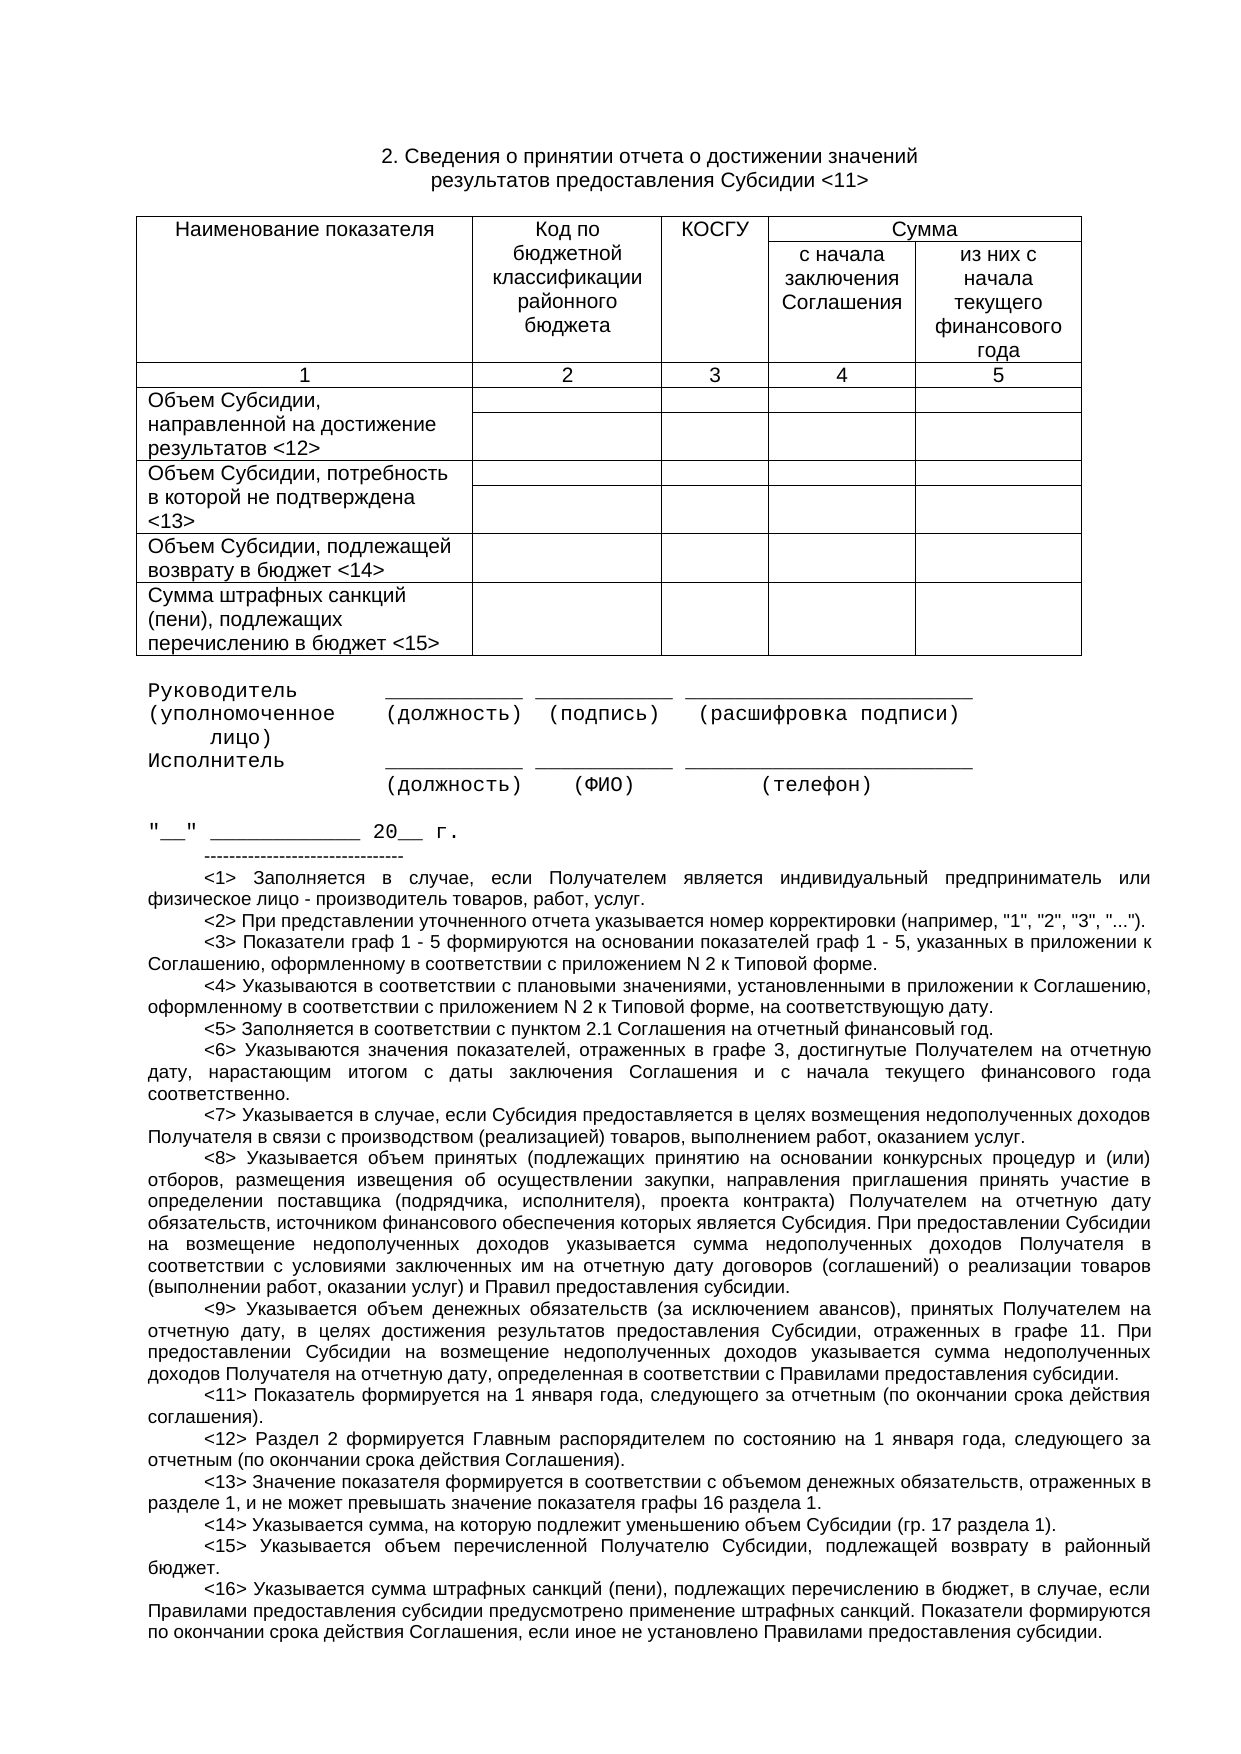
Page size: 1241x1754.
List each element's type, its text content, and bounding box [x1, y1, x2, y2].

table_cell [662, 413, 768, 460]
table_cell 5 [916, 363, 1081, 387]
text <12> Раздел 2 формируется Главным распорядителем по состоянию на 1 января года, следующего за отчетным (по окончании срока действия Соглашения). [148, 1427, 1152, 1470]
text <16> Указывается сумма штрафных санкций (пени), подлежащих перечислению в бюджет, в случае, если Правилами предоставления субсидии предусмотрено применение штрафных санкций. Показатели формируются по окончании срока действия Соглашения, если иное не установлено Правилами предоставления субсидии. [148, 1578, 1152, 1643]
table_header Наименование показателя [137, 217, 472, 362]
table_cell [662, 534, 768, 582]
table_cell [916, 413, 1081, 460]
table_cell [473, 583, 661, 654]
table_cell [769, 413, 915, 460]
table_cell Объем Субсидии, подлежащей возврату в бюджет <14> [137, 534, 472, 582]
table_cell с начала заключения Соглашения [769, 242, 915, 362]
table_cell Объем Субсидии, направленной на достижение результатов <12> [137, 388, 472, 460]
text <2> При представлении уточненного отчета указывается номер корректировки (например, "1", "2", "3", "..."). [148, 910, 1152, 931]
table_cell 1 [137, 363, 472, 387]
text (должность) (ФИО) (телефон) [148, 774, 1152, 798]
text "__" ____________ 20__ г. [148, 821, 1152, 845]
table_header Код по бюджетной классификации районного бюджета [473, 217, 661, 362]
table_cell [473, 413, 661, 460]
text <14> Указывается сумма, на которую подлежит уменьшению объем Субсидии (гр. 17 раздела 1). [148, 1513, 1152, 1535]
table_cell 2 [473, 363, 661, 387]
table_cell 4 [769, 363, 915, 387]
table_cell Объем Субсидии, потребность в которой не подтверждена <13> [137, 461, 472, 533]
table_cell [662, 486, 768, 533]
table_cell [916, 583, 1081, 654]
text <9> Указывается объем денежных обязательств (за исключением авансов), принятых Получателем на отчетную дату, в целях достижения результатов предоставления Субсидии, отраженных в графе 11. При предоставлении Субсидии на возмещение недополученных доходов указывается сумма недополученных доходов Получателя на отчетную дату, определенная в соответствии с Правилами предоставления субсидии. [148, 1298, 1152, 1384]
text <11> Показатель формируется на 1 января года, следующего за отчетным (по окончании срока действия соглашения). [148, 1384, 1152, 1427]
text лицо) [148, 727, 1152, 751]
text <5> Заполняется в соответствии с пунктом 2.1 Соглашения на отчетный финансовый год. [148, 1018, 1152, 1039]
table_cell [916, 388, 1081, 412]
text Исполнитель ___________ ___________ _______________________ [148, 751, 1152, 774]
table_cell [916, 534, 1081, 582]
text <6> Указываются значения показателей, отраженных в графе 3, достигнутые Получателем на отчетную дату, нарастающим итогом с даты заключения Соглашения и с начала текущего финансового года соответственно. [148, 1039, 1152, 1104]
table_cell [916, 486, 1081, 533]
table_cell из них с начала текущего финансового года [916, 242, 1081, 362]
table_cell [473, 461, 661, 485]
text 2. Сведения о принятии отчета о достижении значений [148, 144, 1152, 168]
table_cell [769, 583, 915, 654]
table_cell [662, 583, 768, 654]
table_header Сумма [769, 217, 1081, 241]
text <8> Указывается объем принятых (подлежащих принятию на основании конкурсных процедур и (или) отборов, размещения извещения об осуществлении закупки, направления приглашения принять участие в определении поставщика (подрядчика, исполнителя), проекта контракта) Получателем на отчетную дату обязательств, источником финансового обеспечения которых является Субсидия. При предоставлении Субсидии на возмещение недополученных доходов указывается сумма недополученных доходов Получателя в соответствии с условиями заключенных им на отчетную дату договоров (соглашений) о реализации товаров (выполнении работ, оказании услуг) и Правил предоставления субсидии. [148, 1147, 1152, 1298]
text <7> Указывается в случае, если Субсидия предоставляется в целях возмещения недополученных доходов Получателя в связи с производством (реализацией) товаров, выполнением работ, оказанием услуг. [148, 1104, 1152, 1147]
table_cell 3 [662, 363, 768, 387]
table_cell [769, 461, 915, 485]
table_cell [769, 534, 915, 582]
text <13> Значение показателя формируется в соответствии с объемом денежных обязательств, отраженных в разделе 1, и не может превышать значение показателя графы 16 раздела 1. [148, 1470, 1152, 1513]
text результатов предоставления Субсидии <11> [148, 168, 1152, 192]
text (уполномоченное (должность) (подпись) (расшифровка подписи) [148, 703, 1152, 727]
table_cell [769, 388, 915, 412]
text Руководитель ___________ ___________ _______________________ [148, 679, 1152, 703]
text -------------------------------- [148, 845, 1152, 867]
table_cell [916, 461, 1081, 485]
table_cell [473, 388, 661, 412]
text <1> Заполняется в случае, если Получателем является индивидуальный предприниматель или физическое лицо - производитель товаров, работ, услуг. [148, 867, 1152, 910]
text <4> Указываются в соответствии с плановыми значениями, установленными в приложении к Соглашению, оформленному в соответствии с приложением N 2 к Типовой форме, на соответствующую дату. [148, 974, 1152, 1018]
table_cell [473, 534, 661, 582]
table_cell [769, 486, 915, 533]
table_cell [662, 388, 768, 412]
table_cell [662, 461, 768, 485]
table_cell [473, 486, 661, 533]
table_header КОСГУ [662, 217, 768, 362]
table_cell Сумма штрафных санкций (пени), подлежащих перечислению в бюджет <15> [137, 583, 472, 654]
text <15> Указывается объем перечисленной Получателю Субсидии, подлежащей возврату в районный бюджет. [148, 1535, 1152, 1578]
text <3> Показатели граф 1 - 5 формируются на основании показателей граф 1 - 5, указанных в приложении к Соглашению, оформленному в соответствии с приложением N 2 к Типовой форме. [148, 931, 1152, 974]
